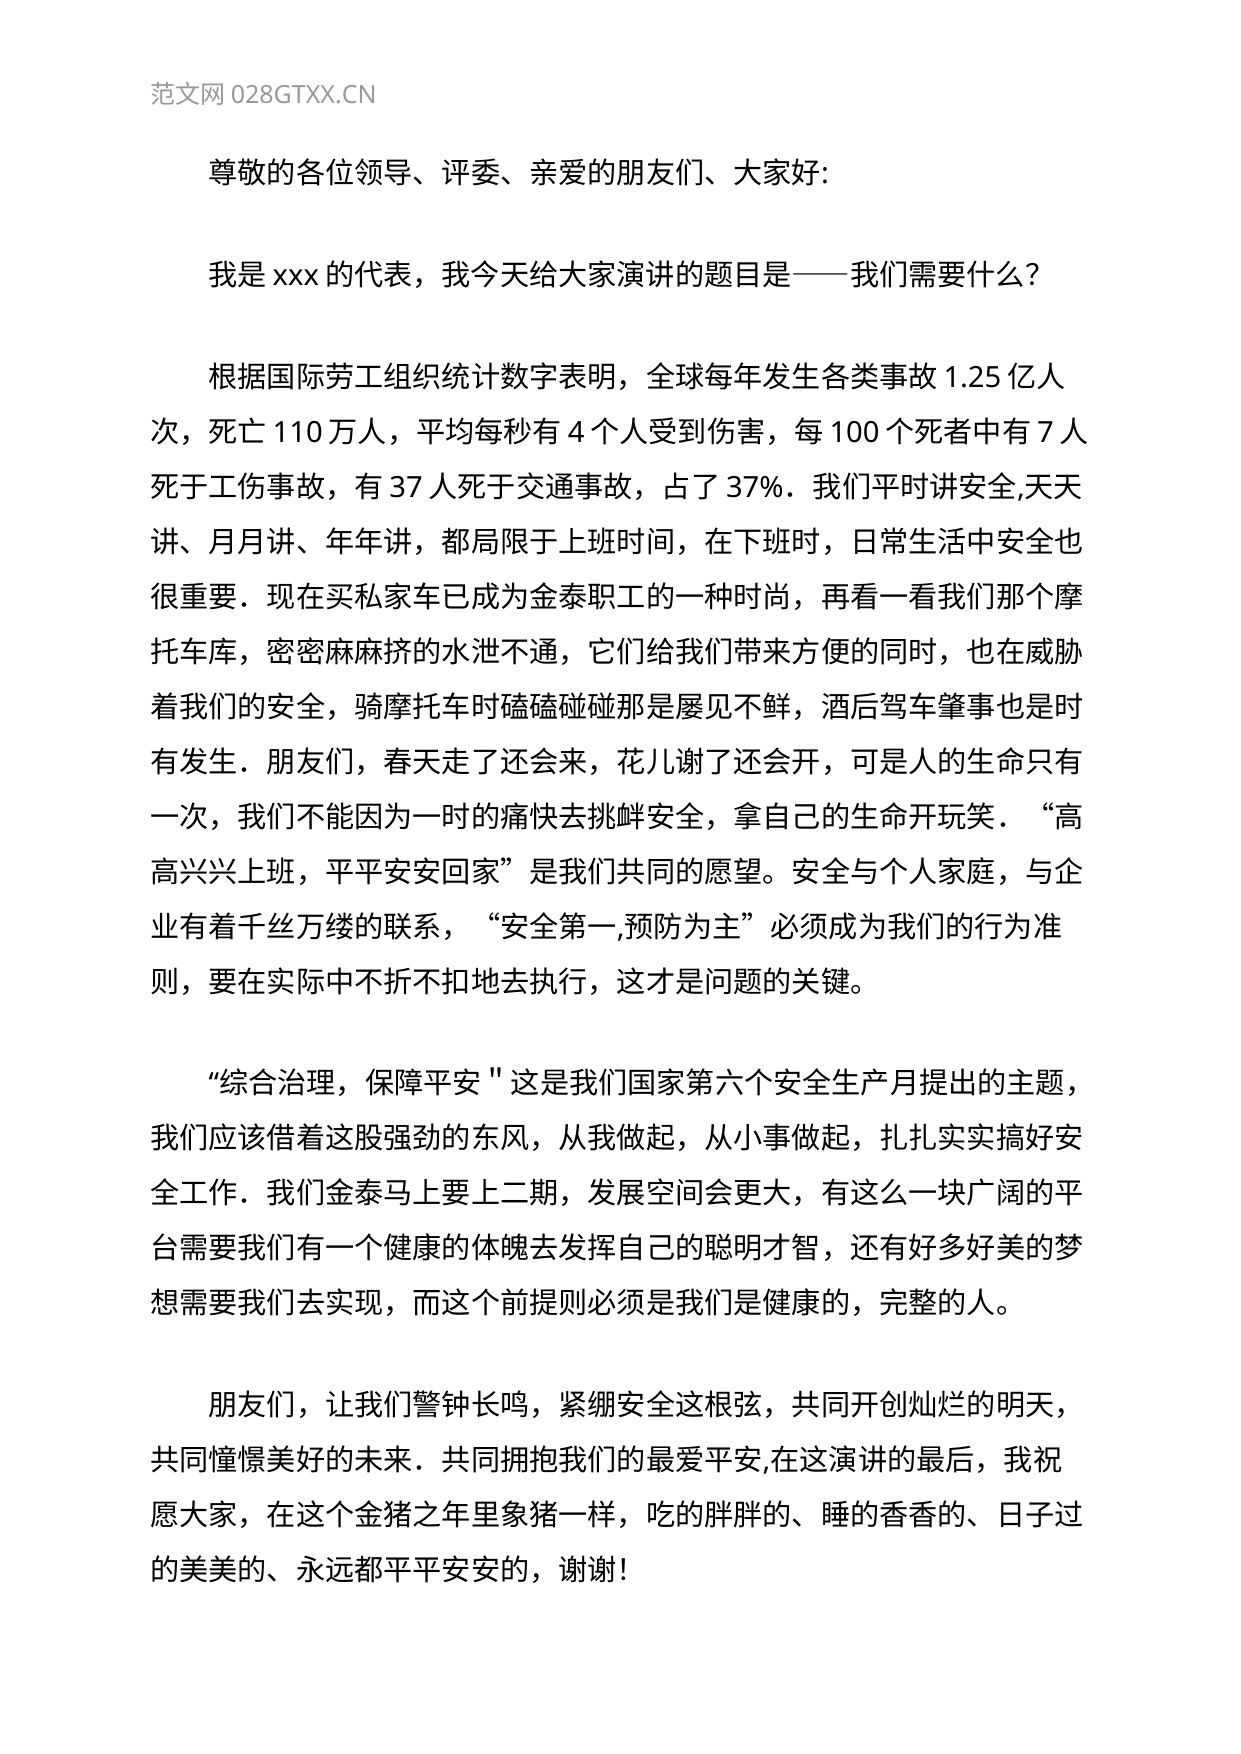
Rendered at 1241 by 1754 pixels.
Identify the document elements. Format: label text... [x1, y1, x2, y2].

text 根据国际劳工组织统计数字表明，全球每年发生各类事故1.25亿人次，死亡110万人，平均每秒有4个人受到伤害，每100个死者中有7人死于工伤事故，有37人死于交通事故，占了37%．我们平时讲安全,天天讲、月月讲、年年讲，都局限于上班时间，在下班时，日常生活中安全也很重要．现在买私家车已成为金泰职工的一种时尚，再看一看我们那个摩托车库，密密麻麻挤的水泄不通，它们给我们带来方便的同时，也在威胁着我们的安全，骑摩托车时磕磕碰碰那是屡见不鲜，酒后驾车肇事也是时有发生．朋友们，春天走了还会来，花儿谢了还会开，可是人的生命只有一次，我们不能因为一时的痛快去挑衅安全，拿自己的生命开玩笑．“高高兴兴上班，平平安安回家”是我们共同的愿望。安全与个人家庭，与企业有着千丝万缕的联系，“安全第一,预防为主”必须成为我们的行为准则，要在实际中不折不扣地去执行，这才是问题的关键。 [150, 354, 1090, 1001]
text 我是xxx的代表，我今天给大家演讲的题目是——我们需要什么？ [150, 252, 1090, 294]
text 尊敬的各位领导、评委、亲爱的朋友们、大家好: [150, 150, 1090, 192]
text 朋友们，让我们警钟长鸣，紧绷安全这根弦，共同开创灿烂的明天，共同憧憬美好的未来．共同拥抱我们的最爱平安,在这演讲的最后，我祝愿大家，在这个金猪之年里象猪一样，吃的胖胖的、睡的香香的、日子过的美美的、永远都平平安安的，谢谢！ [150, 1381, 1090, 1588]
text “综合治理，保障平安＂这是我们国家第六个安全生产月提出的主题，我们应该借着这股强劲的东风，从我做起，从小事做起，扎扎实实搞好安全工作．我们金泰马上要上二期，发展空间会更大，有这么一块广阔的平台需要我们有一个健康的体魄去发挥自己的聪明才智，还有好多好美的梦想需要我们去实现，而这个前提则必须是我们是健康的，完整的人。 [150, 1060, 1090, 1322]
